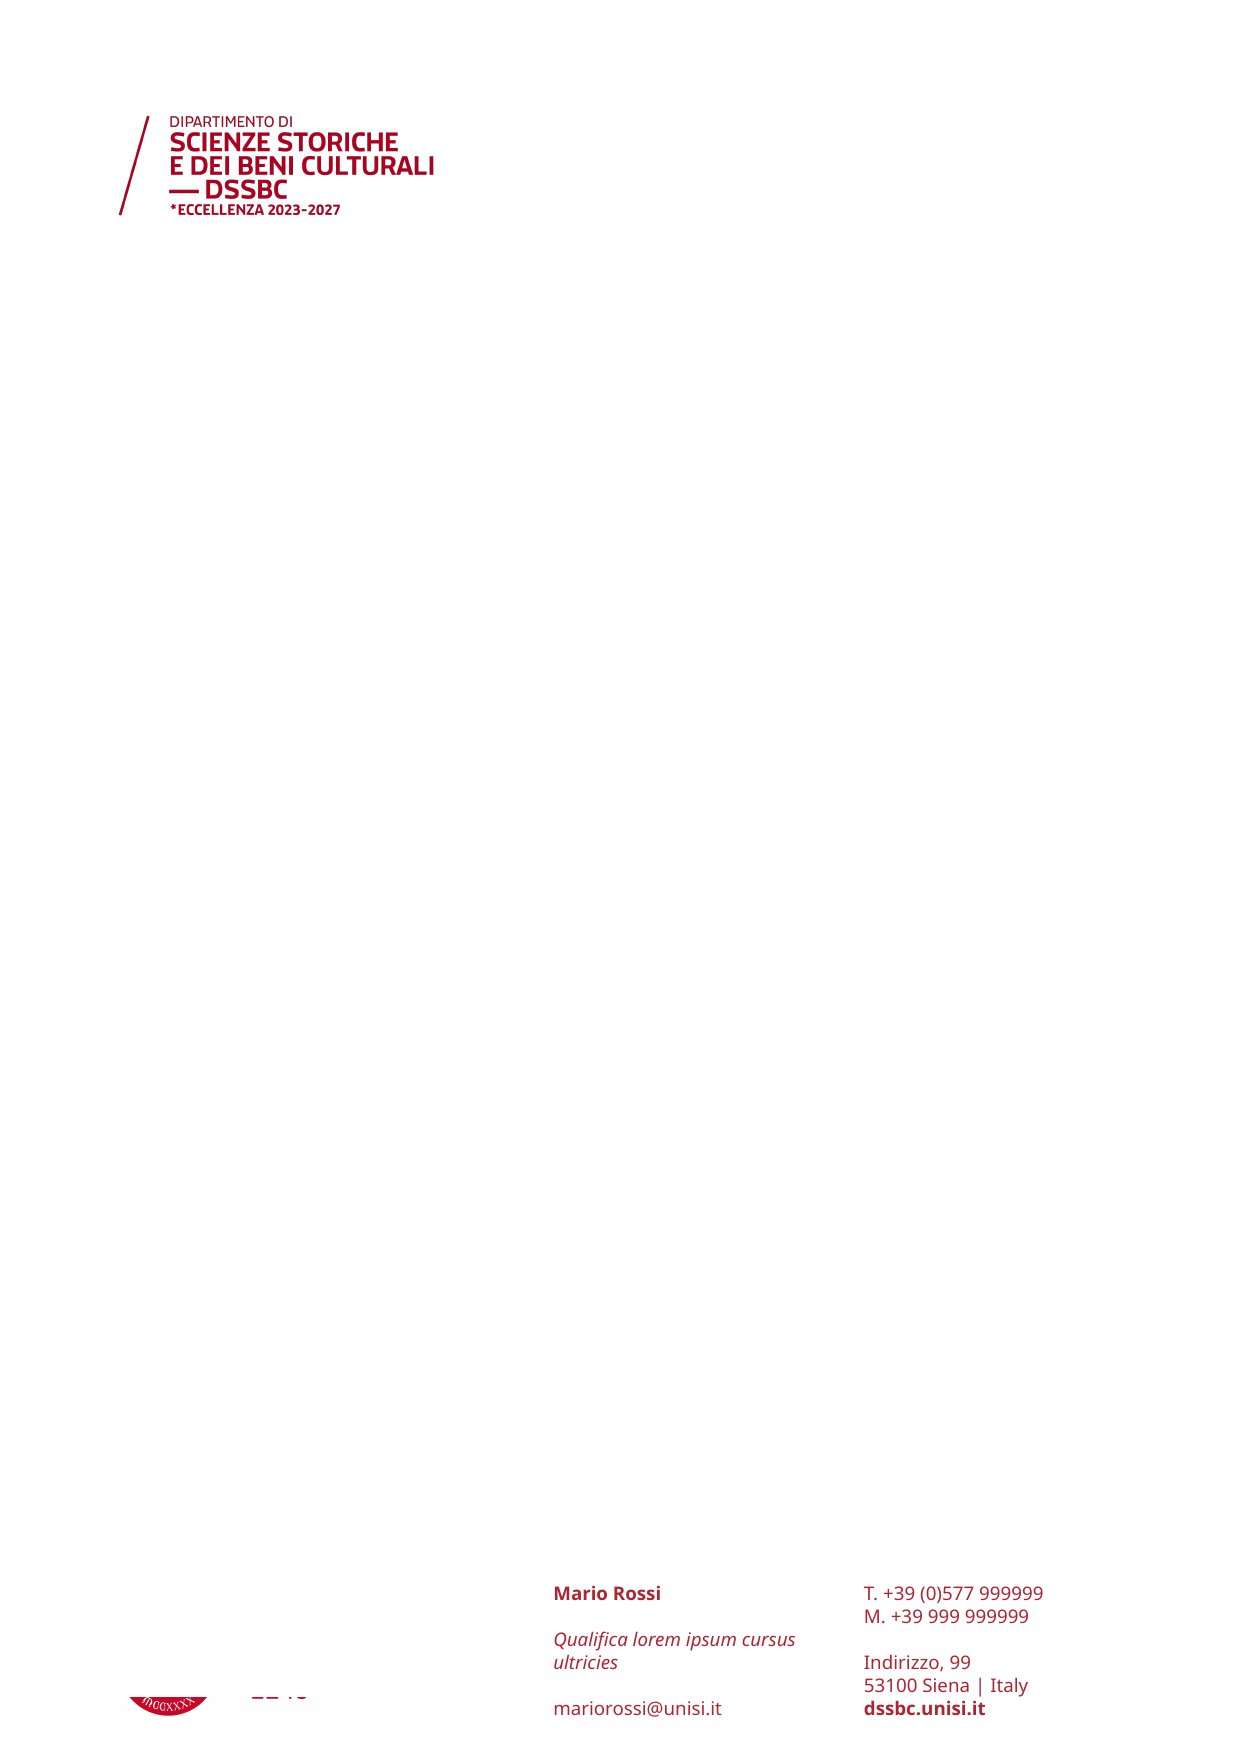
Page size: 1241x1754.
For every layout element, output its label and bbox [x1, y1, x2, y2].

picture [118, 115, 434, 216]
